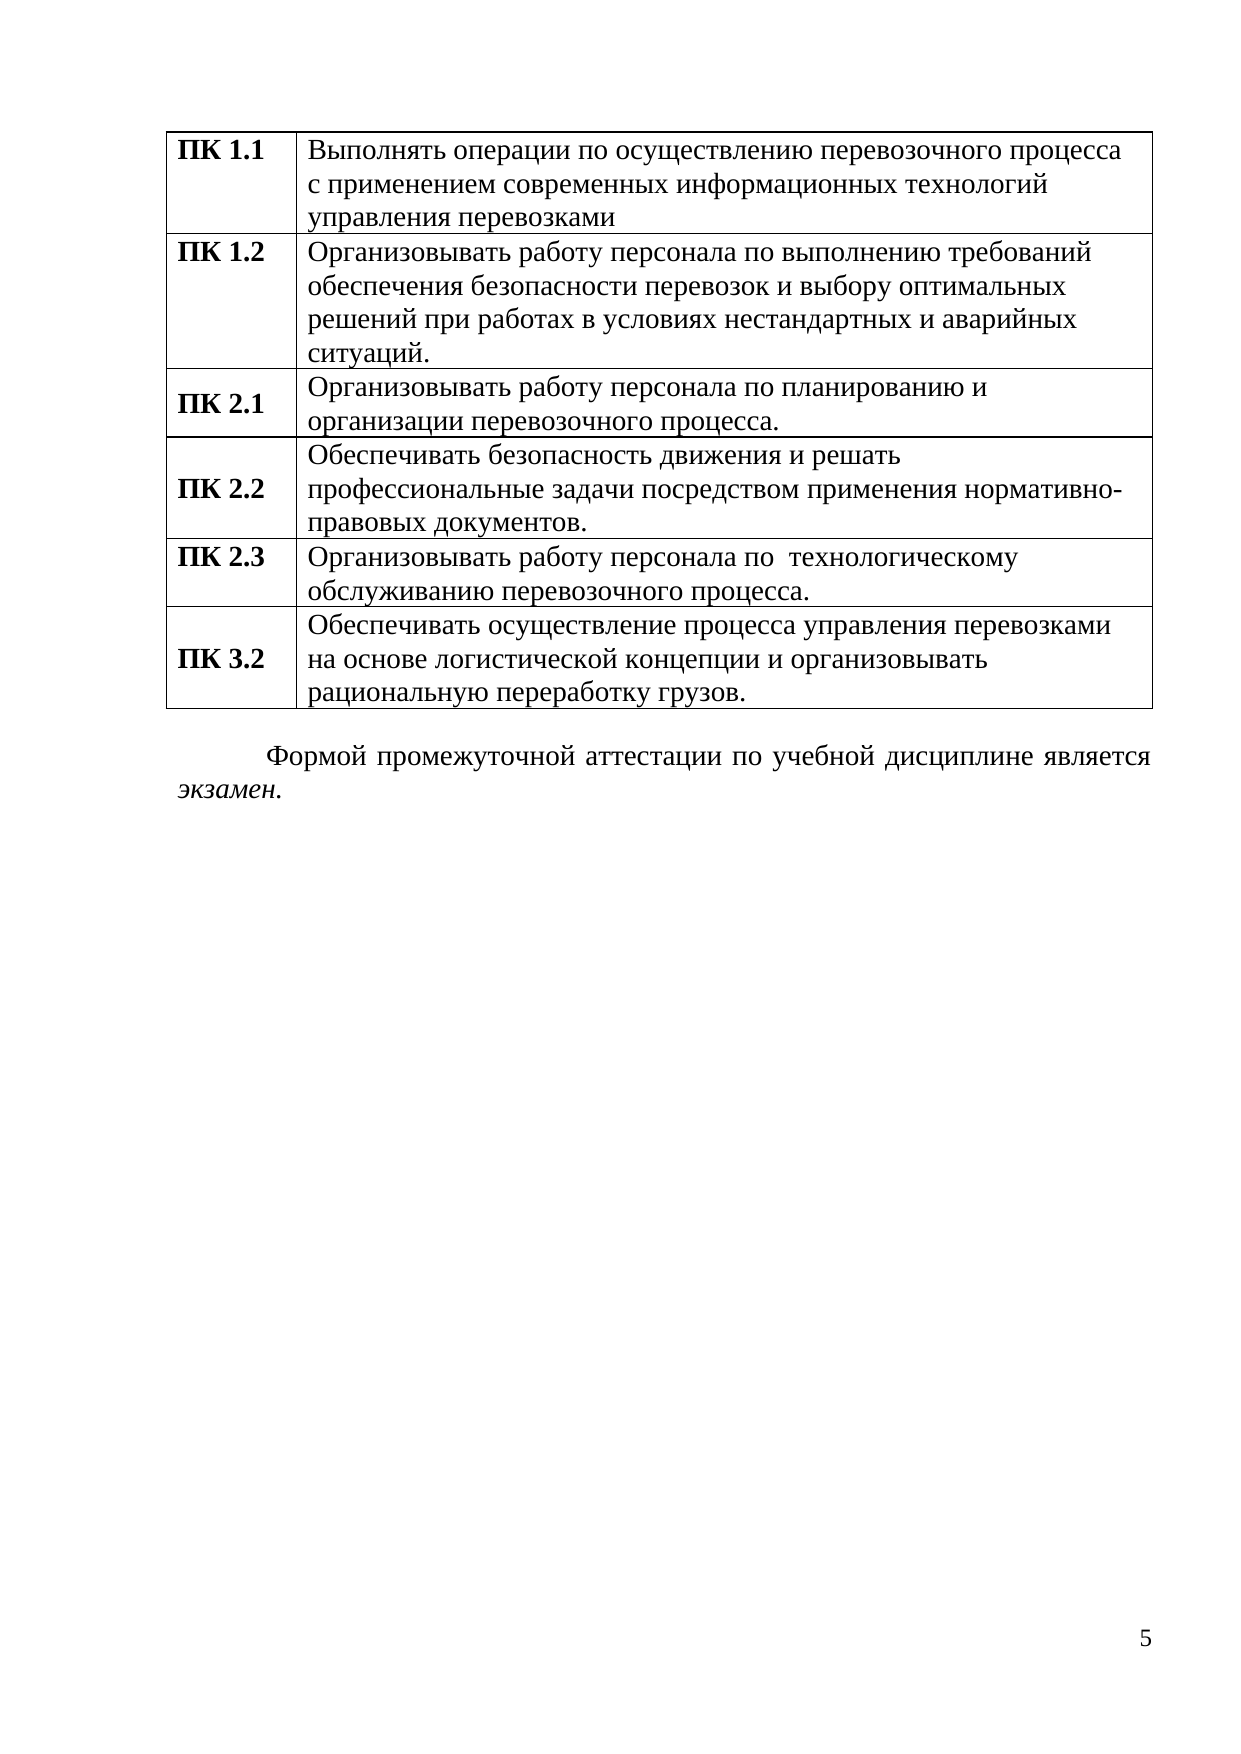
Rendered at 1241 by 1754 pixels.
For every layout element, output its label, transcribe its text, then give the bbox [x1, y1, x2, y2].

table_cell Организовывать работу персонала по планированию и организации перевозочного процесса. [297, 369, 1152, 436]
table_cell Организовывать работу персонала по технологическому обслуживанию перевозочного процесса. [297, 539, 1152, 606]
text Формой промежуточной аттестации по учебной дисциплине является экзамен. [177, 738, 1152, 805]
table_cell ПК 3.2 [167, 607, 296, 708]
table_cell ПК 1.2 [167, 234, 296, 368]
table_cell Обеспечивать безопасность движения и решать профессиональные задачи посредством применения нормативно-правовых документов. [297, 438, 1152, 538]
table_cell Обеспечивать осуществление процесса управления перевозками на основе логистической концепции и организовывать рациональную переработку грузов. [297, 607, 1152, 708]
table_cell Выполнять операции по осуществлению перевозочного процесса с применением современных информационных технологий управления перевозками [297, 133, 1152, 233]
table_cell ПК 1.1 [167, 133, 296, 233]
table_cell ПК 2.3 [167, 539, 296, 606]
table_cell ПК 2.1 [167, 369, 296, 436]
table_cell ПК 2.2 [167, 438, 296, 538]
table_cell Организовывать работу персонала по выполнению требований обеспечения безопасности перевозок и выбору оптимальных решений при работах в условиях нестандартных и аварийных ситуаций. [297, 234, 1152, 368]
